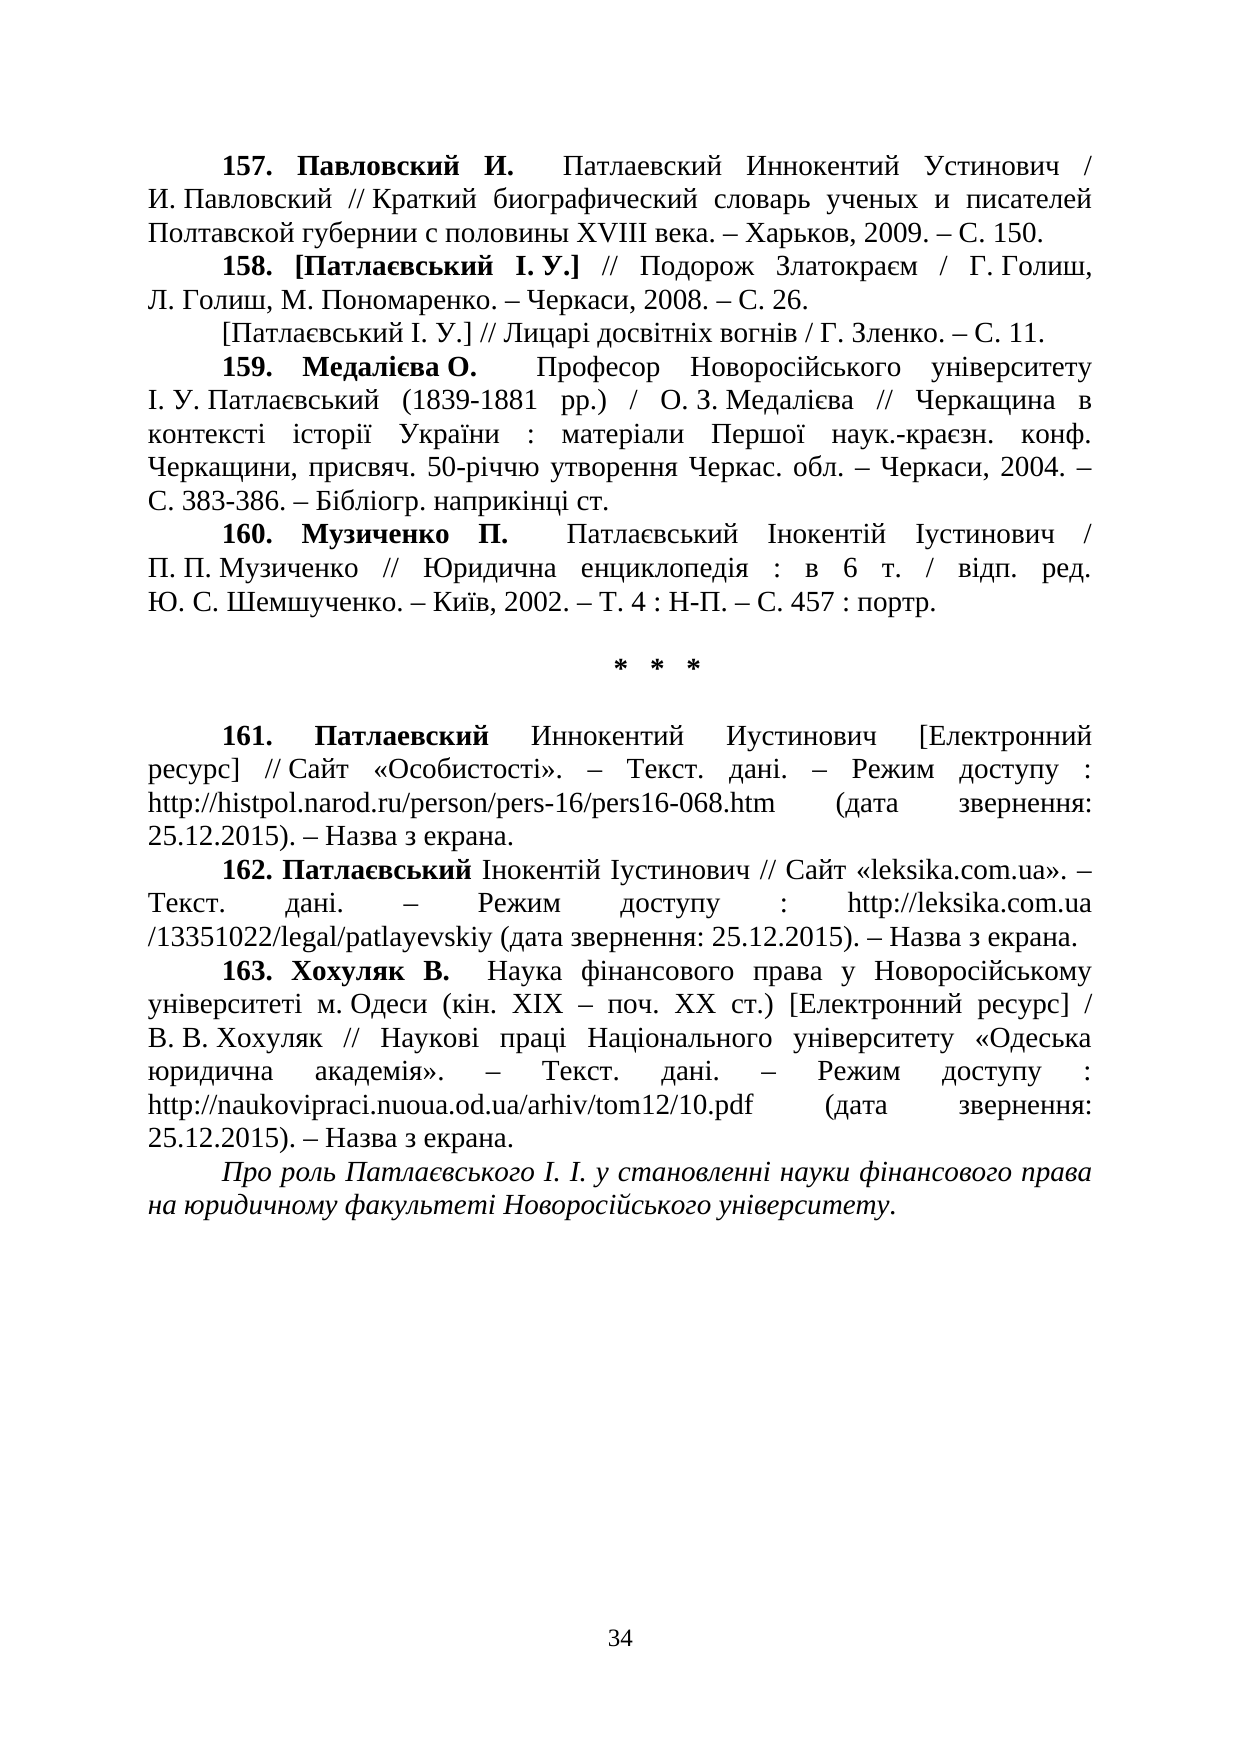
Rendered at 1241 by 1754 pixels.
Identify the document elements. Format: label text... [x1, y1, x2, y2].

text Про роль Патлаєвського І. І. у становленні науки фінансового права на юридичному факультеті Новоросійського університету. [148, 1154, 1092, 1221]
text 160. Музиченко П. Патлаєвський Інокентій Іустинович / П. П. Музиченко // Юридична енциклопедія : в 6 т. / відп. ред. Ю. С. Шемшученко. – Київ, 2002. – Т. 4 : Н-П. – С. 457 : портр. [148, 517, 1092, 617]
text [Патлаєвський І. У.] // Лицарі досвітніх вогнів / Г. Зленко. – С. 11. [148, 315, 1092, 349]
text 163. Хохуляк В. Наука фінансового права у Новоросійському університеті м. Одеси (кін. ХІХ – поч. ХХ ст.) [Електронний ресурс] / В. В. Хохуляк // Наукові праці Національного університету «Одеська юридична академія». – Текст. дані. – Режим доступу : http://naukovipraci.nuoua.od.ua/arhiv/tom12/10.pdf (дата звернення: 25.12.2015). – Назва з екрана. [148, 953, 1092, 1154]
text 162. Патлаєвський Інокентій Іустинович // Сайт «leksika.com.ua». – Текст. дані. – Режим доступу : http://leksika.com.ua /13351022/legal/patlayevskiy (дата звернення: 25.12.2015). – Назва з екрана. [148, 852, 1092, 953]
text 161. Патлаевский Иннокентий Иустинович [Електронний ресурс] // Сайт «Особистості». – Текст. дані. – Режим доступу : http://histpol.narod.ru/person/pers-16/pers16-068.htm (дата звернення: 25.12.2015). – Назва з екрана. [148, 718, 1092, 852]
text * * * [148, 651, 1092, 684]
text 159. Медалієва О. Професор Новоросійського університету І. У. Патлаєвський (1839-1881 рр.) / О. З. Медалієва // Черкащина в контексті історії України : матеріали Першої наук.-краєзн. конф. Черкащини, присвяч. 50-річчю утворення Черкас. обл. – Черкаси, 2004. – С. 383-386. – Бібліогр. наприкінці ст. [148, 349, 1092, 517]
text 157. Павловский И. Патлаевский Иннокентий Устинович / И. Павловский // Краткий биографический словарь ученых и писателей Полтавской губернии с половины XVIII века. – Харьков, 2009. – С. 150. [148, 148, 1092, 248]
text 158. [Патлаєвський І. У.] // Подорож Златокраєм / Г. Голиш, Л. Голиш, М. Пономаренко. – Черкаси, 2008. – С. 26. [148, 248, 1092, 315]
